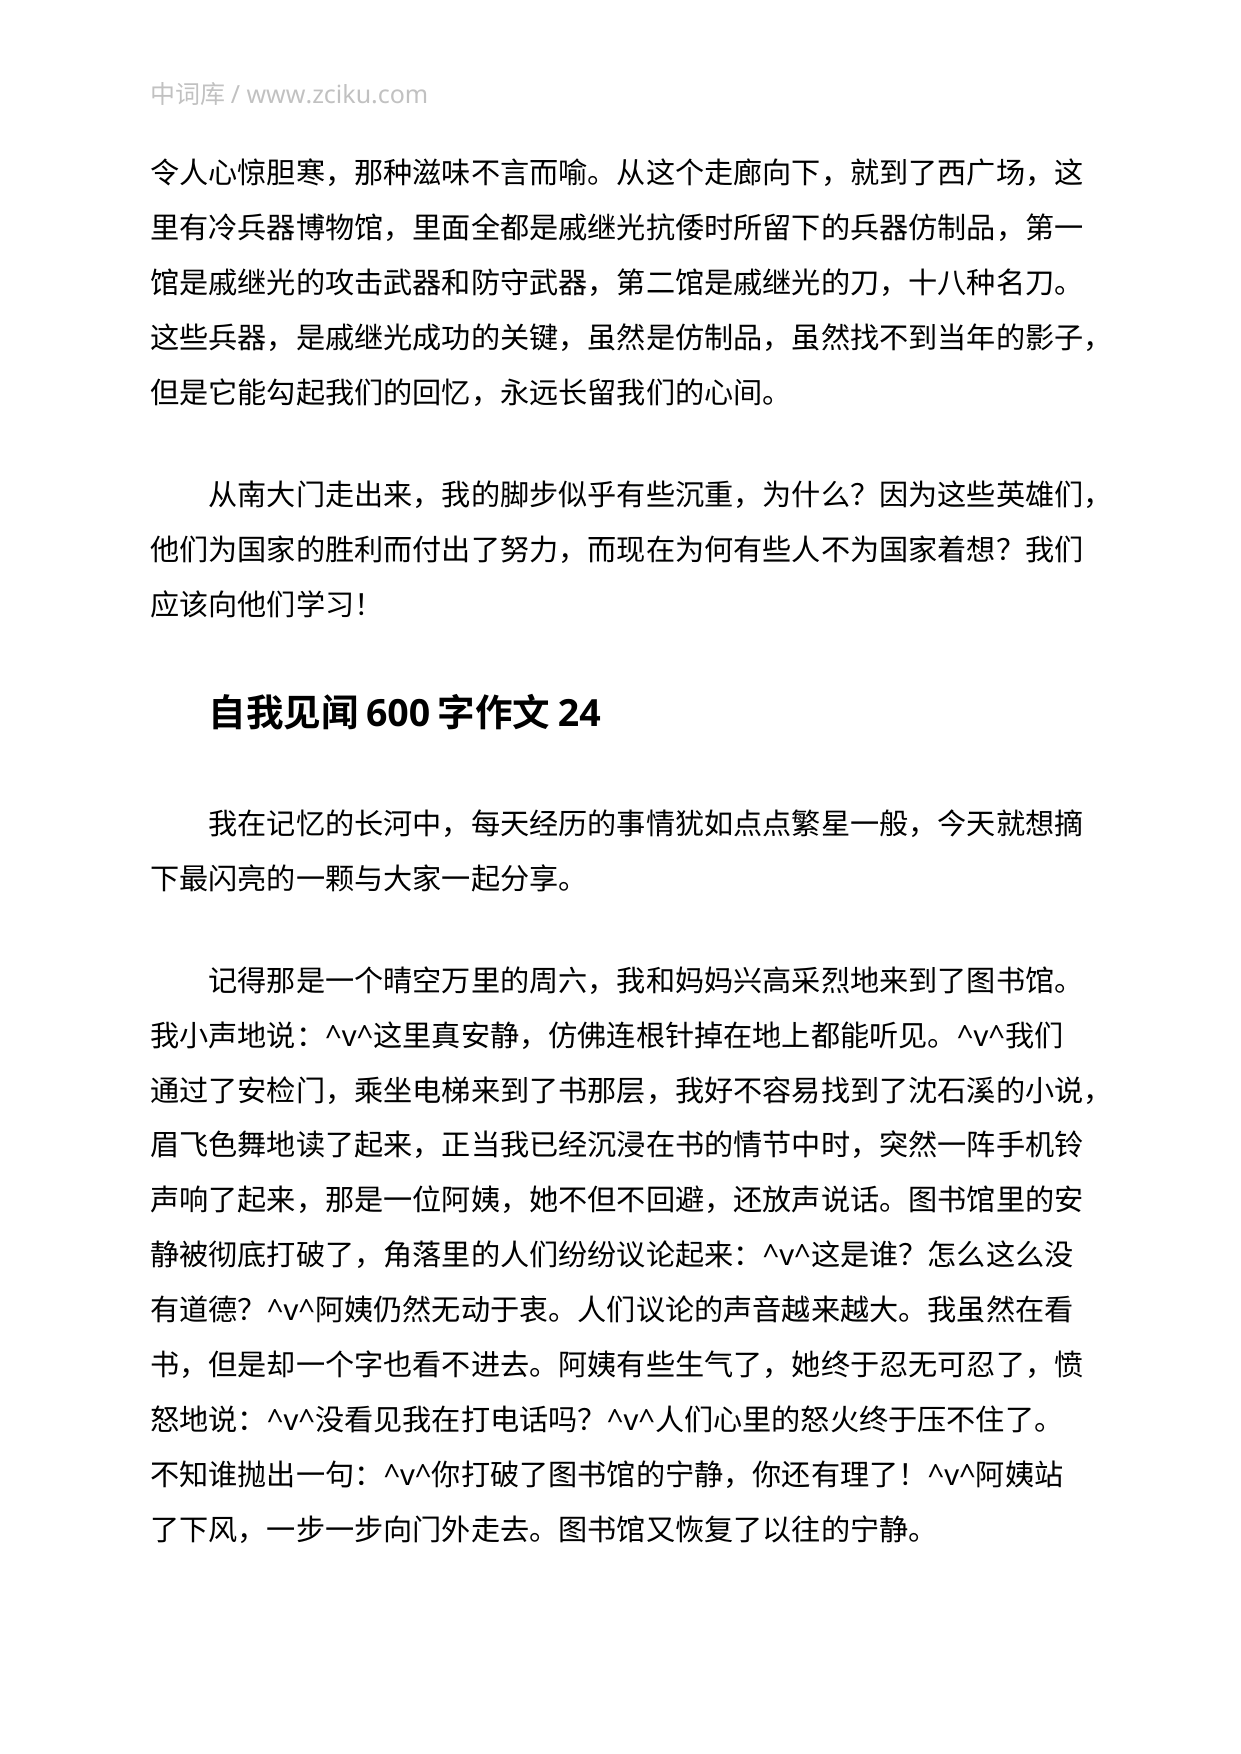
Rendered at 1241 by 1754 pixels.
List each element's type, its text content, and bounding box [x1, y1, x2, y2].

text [150, 150, 1090, 412]
text 自我见闻600字作文24 [150, 683, 1090, 737]
text 记得那是一个晴空万里的周六，我和妈妈兴高采烈地来到了图书馆。我小声地说：^v^这里真安静，仿佛连根针掉在地上都能听见。^v^我们通过了安检门，乘坐电梯来到了书那层，我好不容易找到了沈石溪的小说，眉飞色舞地读了起来，正当我已经沉浸在书的情节中时，突然一阵手机铃声响了起来，那是一位阿姨，她不但不回避，还放声说话。图书馆里的安静被彻底打破了，角落里的人们纷纷议论起来：^v^这是谁？怎么这么没有道德？^v^阿姨仍然无动于衷。人们议论的声音越来越大。我虽然在看书，但是却一个字也看不进去。阿姨有些生气了，她终于忍无可忍了，愤怒地说：^v^没看见我在打电话吗？^v^人们心里的怒火终于压不住了。不知谁抛出一句：^v^你打破了图书馆的宁静，你还有理了！^v^阿姨站了下风，一步一步向门外走去。图书馆又恢复了以往的宁静。 [150, 957, 1090, 1549]
text 我在记忆的长河中，每天经历的事情犹如点点繁星一般，今天就想摘下最闪亮的一颗与大家一起分享。 [150, 801, 1090, 898]
text 从南大门走出来，我的脚步似乎有些沉重，为什么？因为这些英雄们，他们为国家的胜利而付出了努力，而现在为何有些人不为国家着想？我们应该向他们学习！ [150, 471, 1090, 623]
